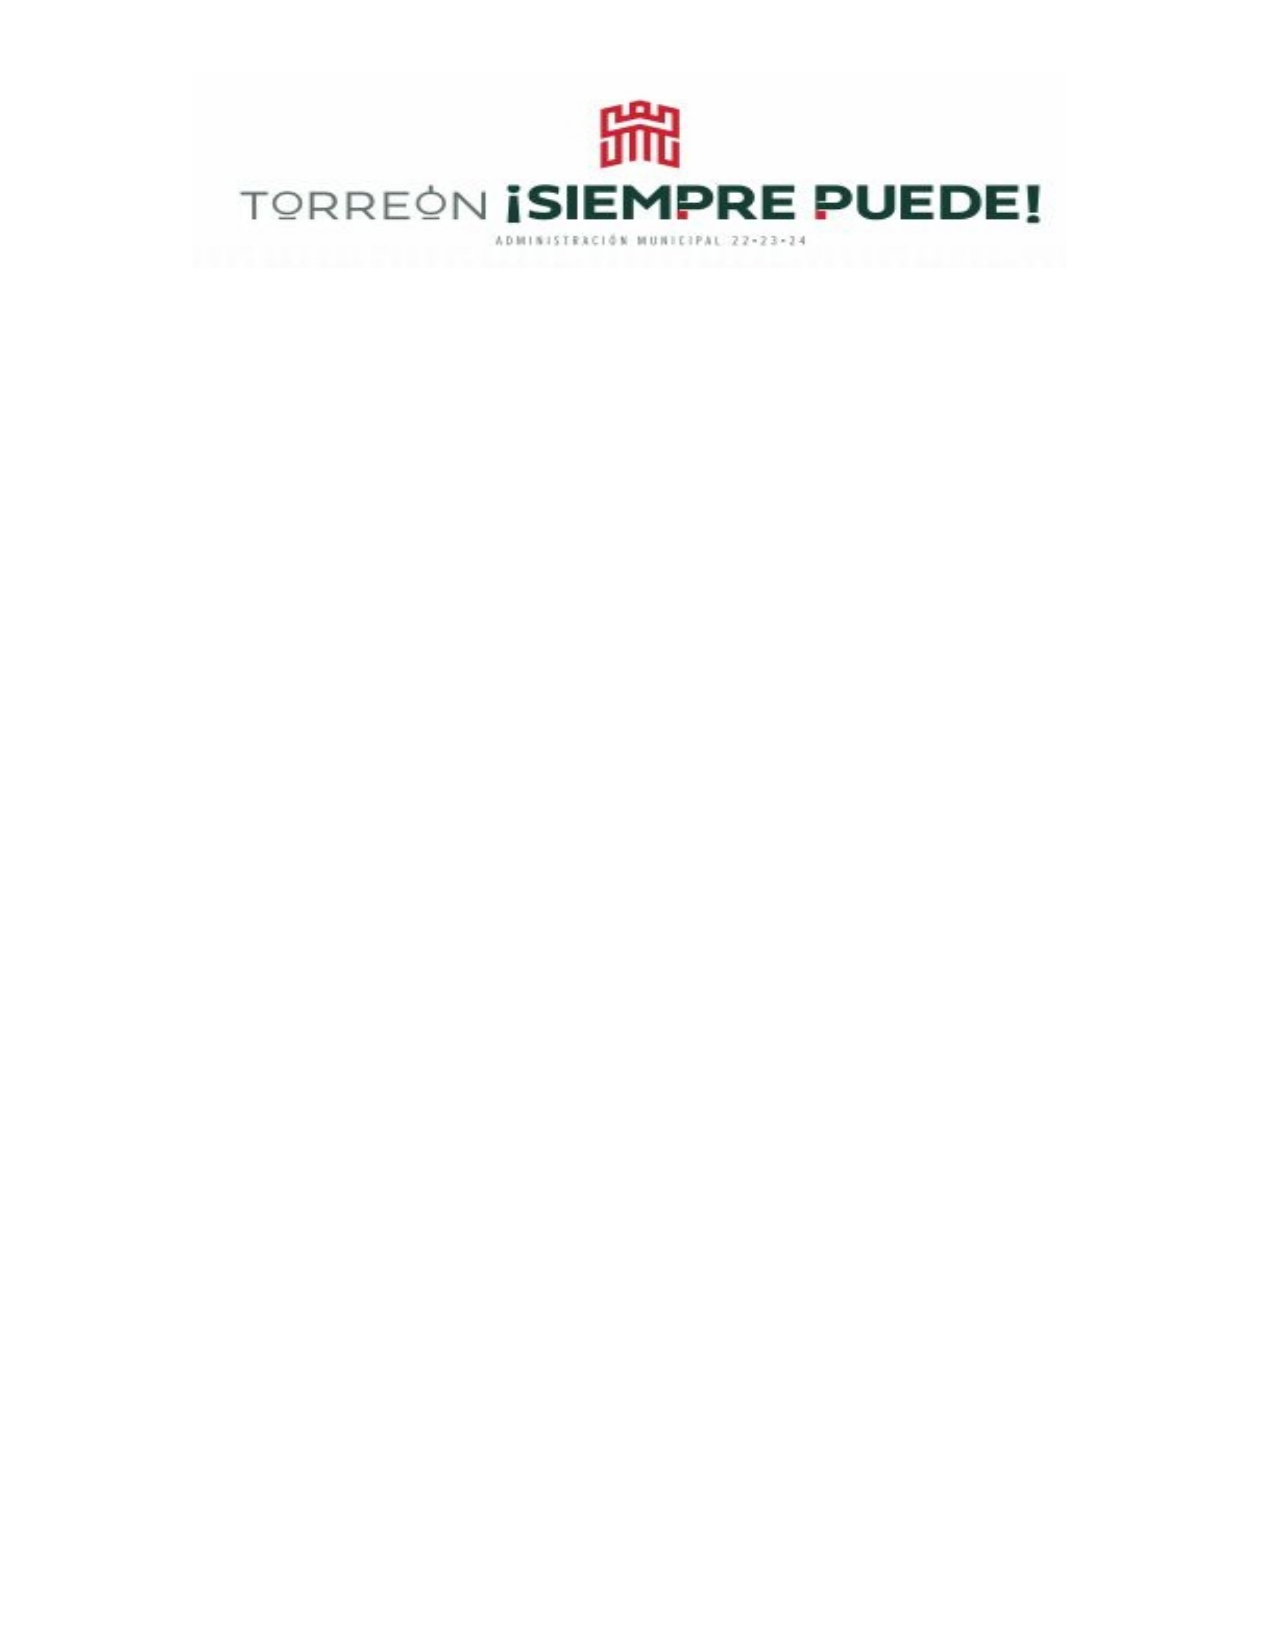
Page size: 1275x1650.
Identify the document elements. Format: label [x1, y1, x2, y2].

picture [192, 73, 1068, 268]
